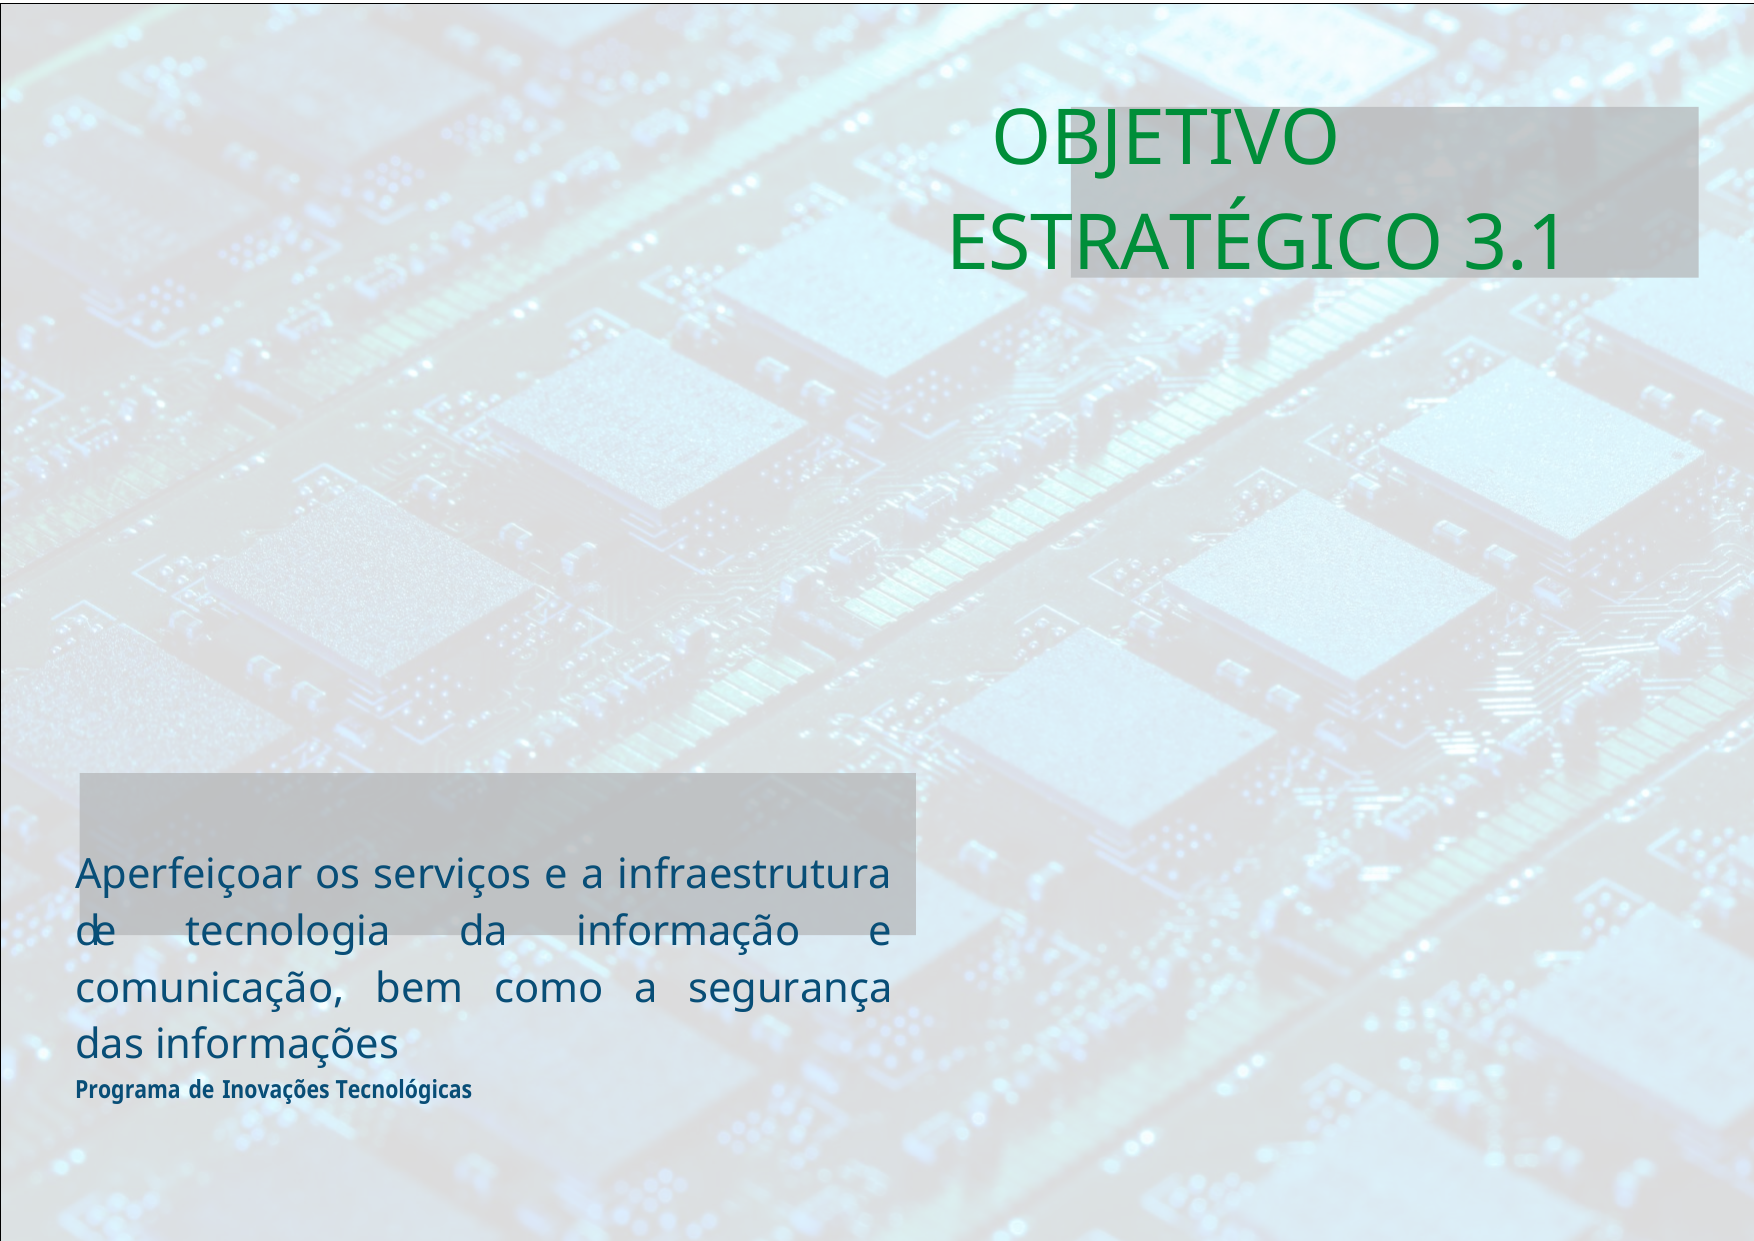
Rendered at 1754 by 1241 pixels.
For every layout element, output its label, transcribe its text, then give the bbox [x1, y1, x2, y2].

picture [1, 4, 1754, 1241]
subtitle Programa de Inovações Tecnológicas [75, 1072, 1691, 1106]
subtitle OBJETIVO ESTRATÉGICO 3.1 [946, 82, 1677, 292]
subtitle Aperfeiçoar os serviços e a infraestrutura de tecnologia da informação e comunicação, bem como a segurança das informações [75, 844, 892, 1071]
